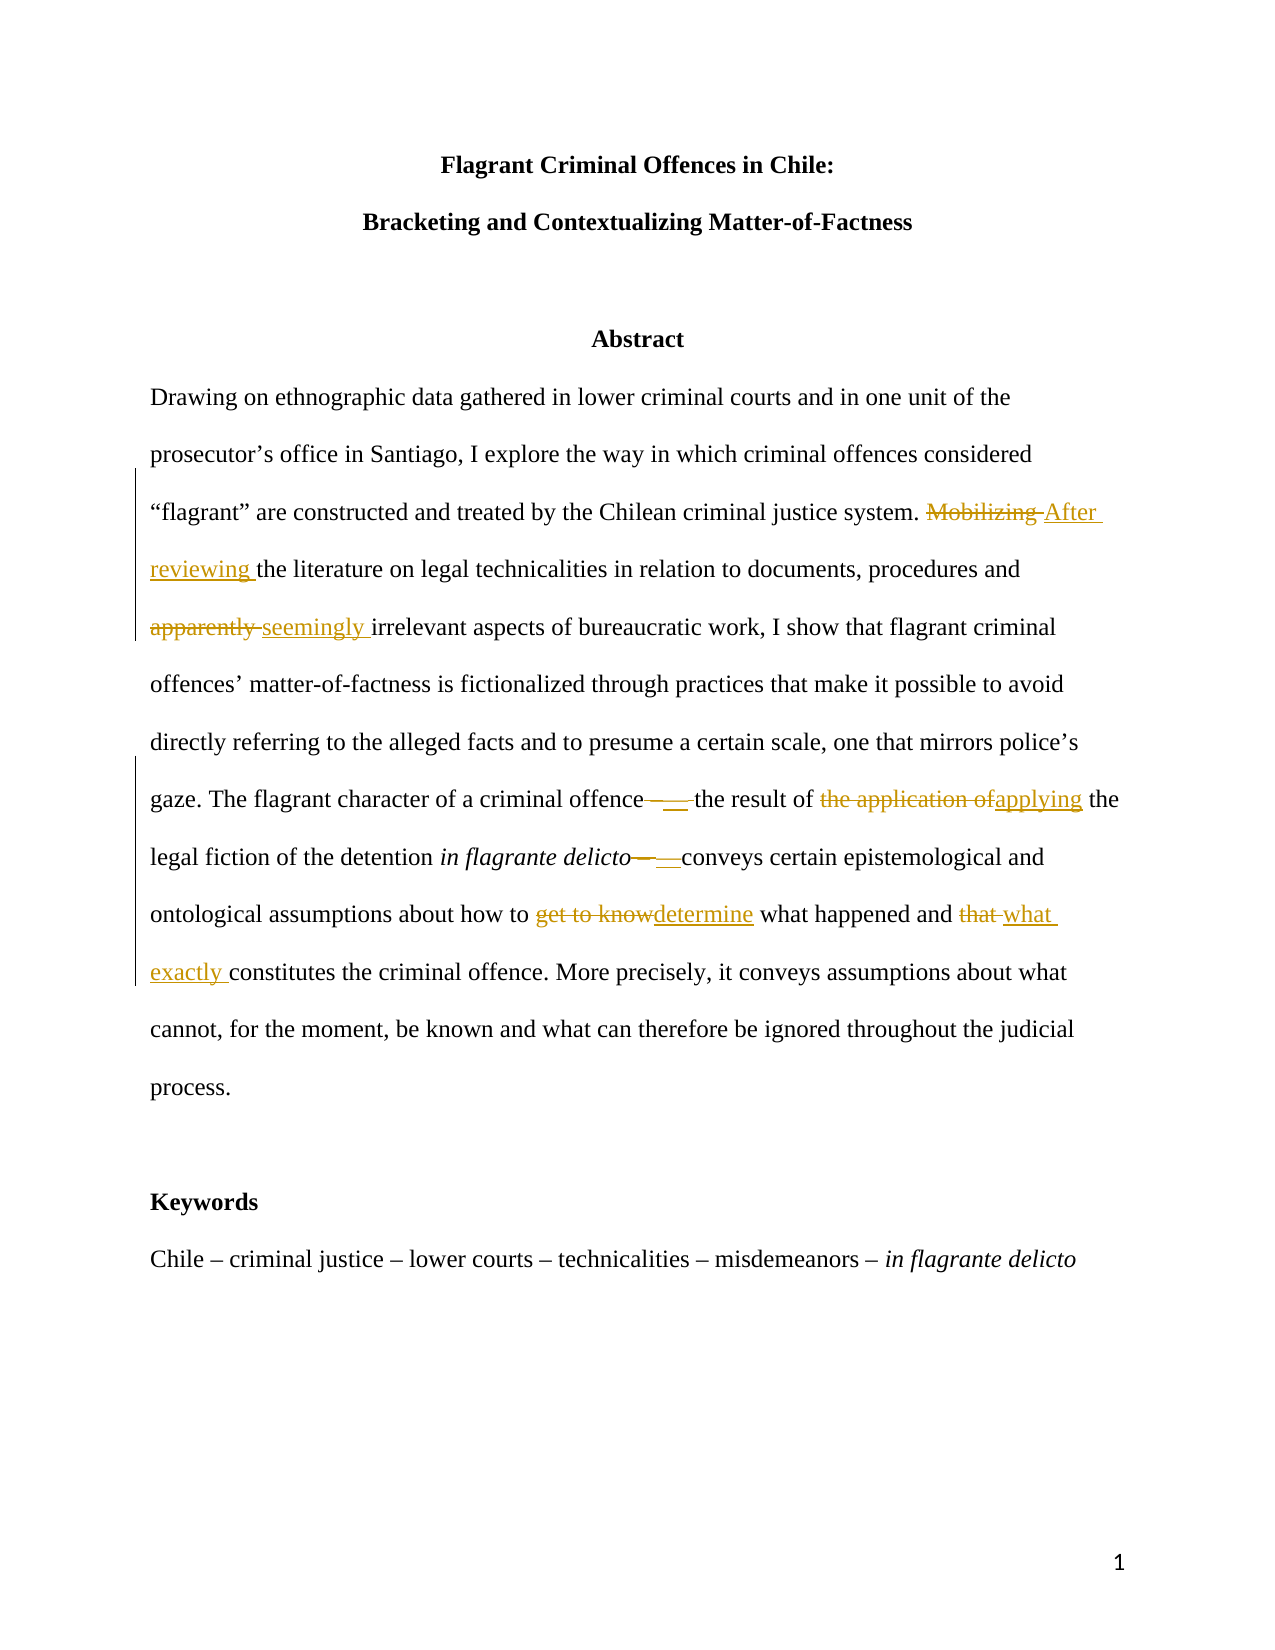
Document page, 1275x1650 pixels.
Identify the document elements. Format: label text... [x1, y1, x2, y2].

text Chile – criminal justice – lower courts – technicalities – misdemeanors – in flagrante delicto [150, 1244, 1125, 1273]
text Flagrant Criminal Offences in Chile: [150, 150, 1125, 179]
text Bracketing and Contextualizing Matter-of-Factness [150, 207, 1125, 236]
text Keywords [150, 1187, 1125, 1216]
text Drawing on ethnographic data gathered in lower criminal courts and in one unit of the prosecutor’s office in Santiago, I explore the way in which criminal offences considered “flagrant” are constructed and treated by the Chilean criminal justice system. the literature on legal technicalities in relation to documents, procedures and irrelevant aspects of bureaucratic work, I show that flagrant criminal offences’ matter-of-factness is fictionalized through practices that make it possible to avoid directly referring to the alleged facts and to presume a certain scale, one that mirrors police’s gaze. The flagrant character of a criminal offencethe result of the legal fiction of the detention in flagrante delictoconveys certain epistemological and ontological assumptions about how to what happened and constitutes the criminal offence. More precisely, it conveys assumptions about what cannot, for the moment, be known and what can therefore be ignored throughout the judicial process. [150, 382, 1125, 1101]
text Abstract [150, 324, 1125, 353]
